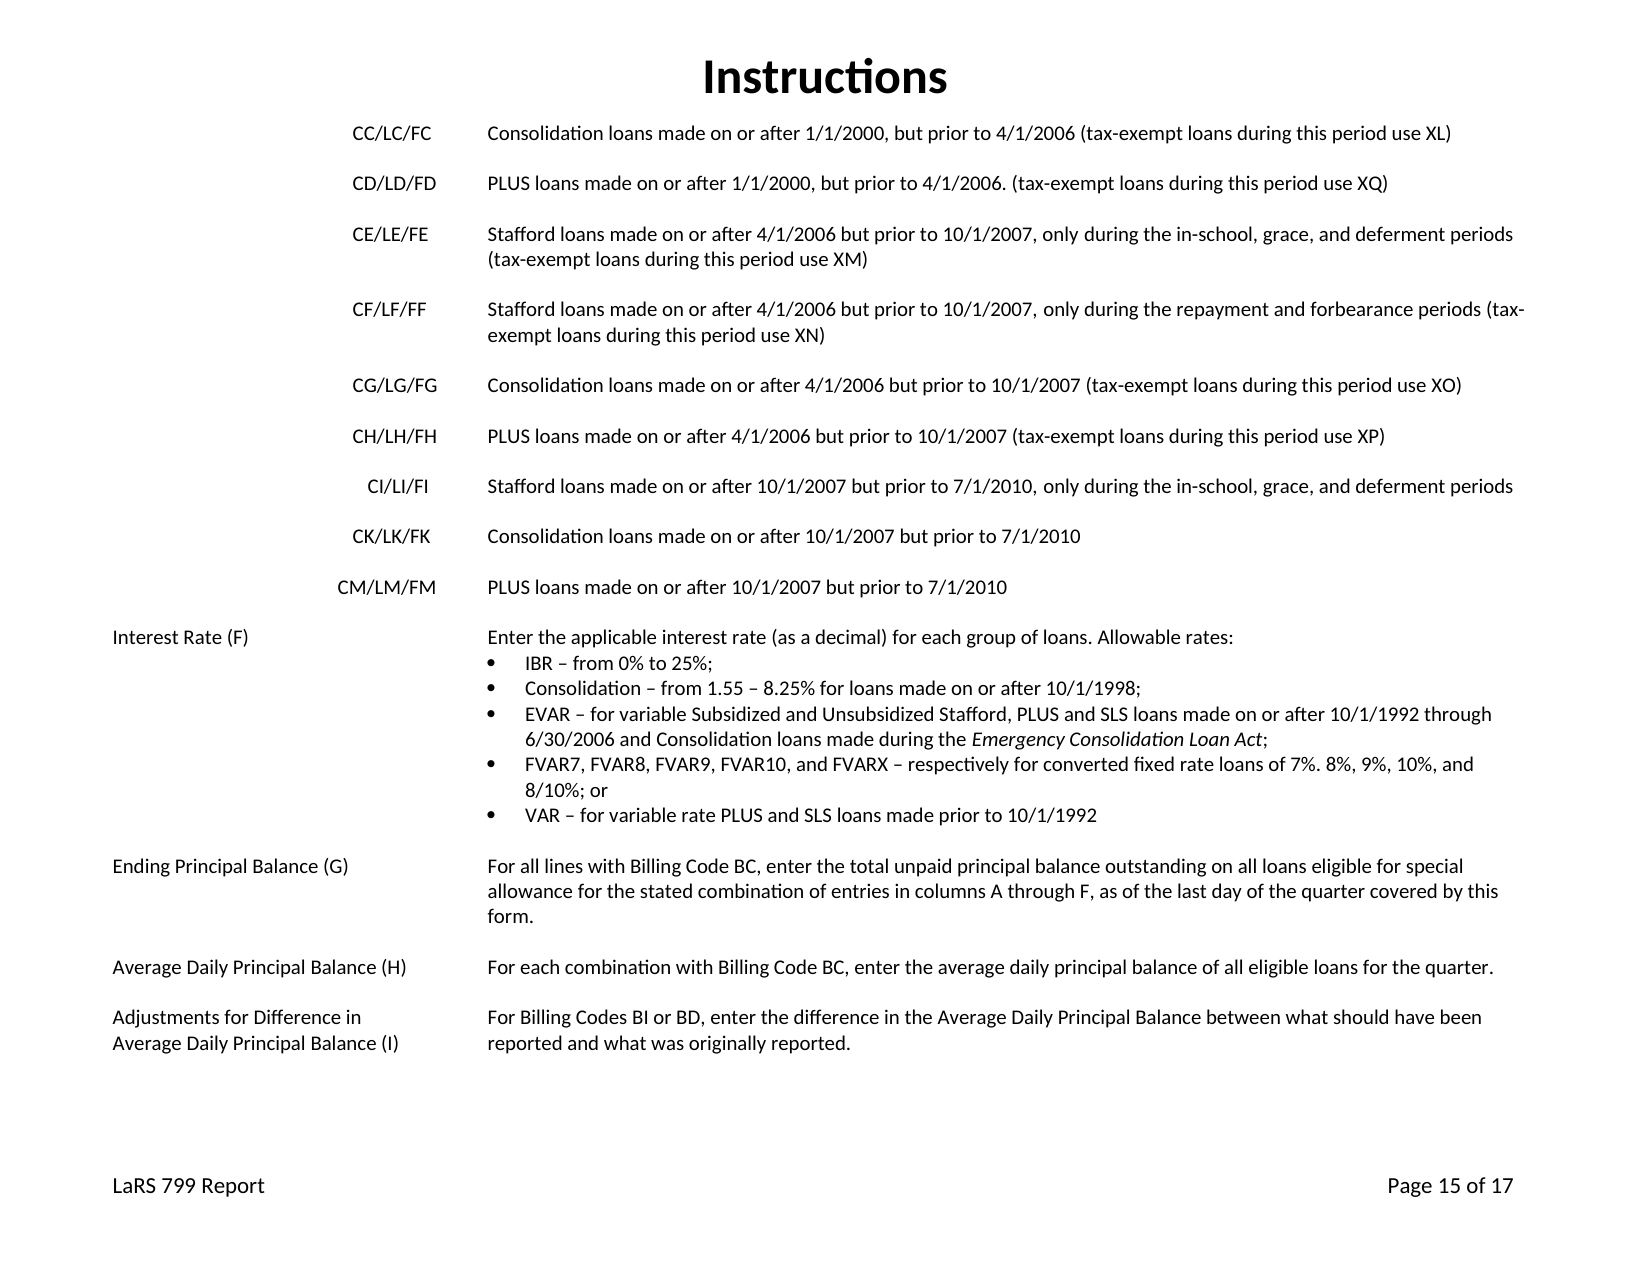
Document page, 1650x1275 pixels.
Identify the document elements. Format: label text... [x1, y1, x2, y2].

text CG/LG/FG Consolidation loans made on or after 4/1/2006 but prior to 10/1/2007 (tax-exempt loans during this period use XO) [352, 372, 1537, 398]
list Consolidation – from 1.55 – 8.25% for loans made on or after 10/1/1998; [487, 675, 1537, 701]
list FVAR7, FVAR8, FVAR9, FVAR10, and FVARX – respectively for converted fixed rate loans of 7%. 8%, 9%, 10%, and 8/10%; or [487, 752, 1537, 802]
list EVAR – for variable Subsidized and Unsubsidized Stafford, PLUS and SLS loans made on or after 10/1/1992 through 6/30/2006 and Consolidation loans made during the Emergency Consolidation Loan Act; [487, 701, 1537, 752]
list IBR – from 0% to 25%; [487, 650, 1537, 675]
text CM/LM/FM PLUS loans made on or after 10/1/2007 but prior to 7/1/2010 [337, 574, 1537, 599]
text Ending Principal Balance (G) For all lines with Billing Code BC, enter the total unpaid principal balance outstanding on all loans eligible for special allowance for the stated combination of entries in columns A through F, as of the last day of the quarter covered by this form. [112, 853, 1537, 929]
text Adjustments for Difference in For Billing Codes BI or BD, enter the difference in the Average Daily Principal Balance between what should have been Average Daily Principal Balance (I) reported and what was originally reported. [112, 1004, 1537, 1055]
text Interest Rate (F) Enter the applicable interest rate (as a decimal) for each group of loans. Allowable rates: [112, 624, 1537, 650]
text CI/LI/FI Stafford loans made on or after 10/1/2007 but prior to 7/1/2010, only during the in-school, grace, and deferment periods [367, 473, 1537, 499]
text CH/LH/FH PLUS loans made on or after 4/1/2006 but prior to 10/1/2007 (tax-exempt loans during this period use XP) [352, 423, 1537, 448]
text CC/LC/FC Consolidation loans made on or after 1/1/2000, but prior to 4/1/2006 (tax-exempt loans during this period use XL) [352, 120, 1537, 145]
text CD/LD/FD PLUS loans made on or after 1/1/2000, but prior to 4/1/2006. (tax-exempt loans during this period use XQ) [352, 170, 1537, 196]
text Average Daily Principal Balance (H) For each combination with Billing Code BC, enter the average daily principal balance of all eligible loans for the quarter. [112, 954, 1537, 979]
text CF/LF/FF Stafford loans made on or after 4/1/2006 but prior to 10/1/2007, only during the repayment and forbearance periods (tax-exempt loans during this period use XN) [352, 297, 1537, 347]
text CK/LK/FK Consolidation loans made on or after 10/1/2007 but prior to 7/1/2010 [352, 524, 1537, 549]
text CE/LE/FE Stafford loans made on or after 4/1/2006 but prior to 10/1/2007, only during the in-school, grace, and deferment periods (tax-exempt loans during this period use XM) [352, 221, 1537, 272]
list VAR – for variable rate PLUS and SLS loans made prior to 10/1/1992 [487, 802, 1432, 828]
